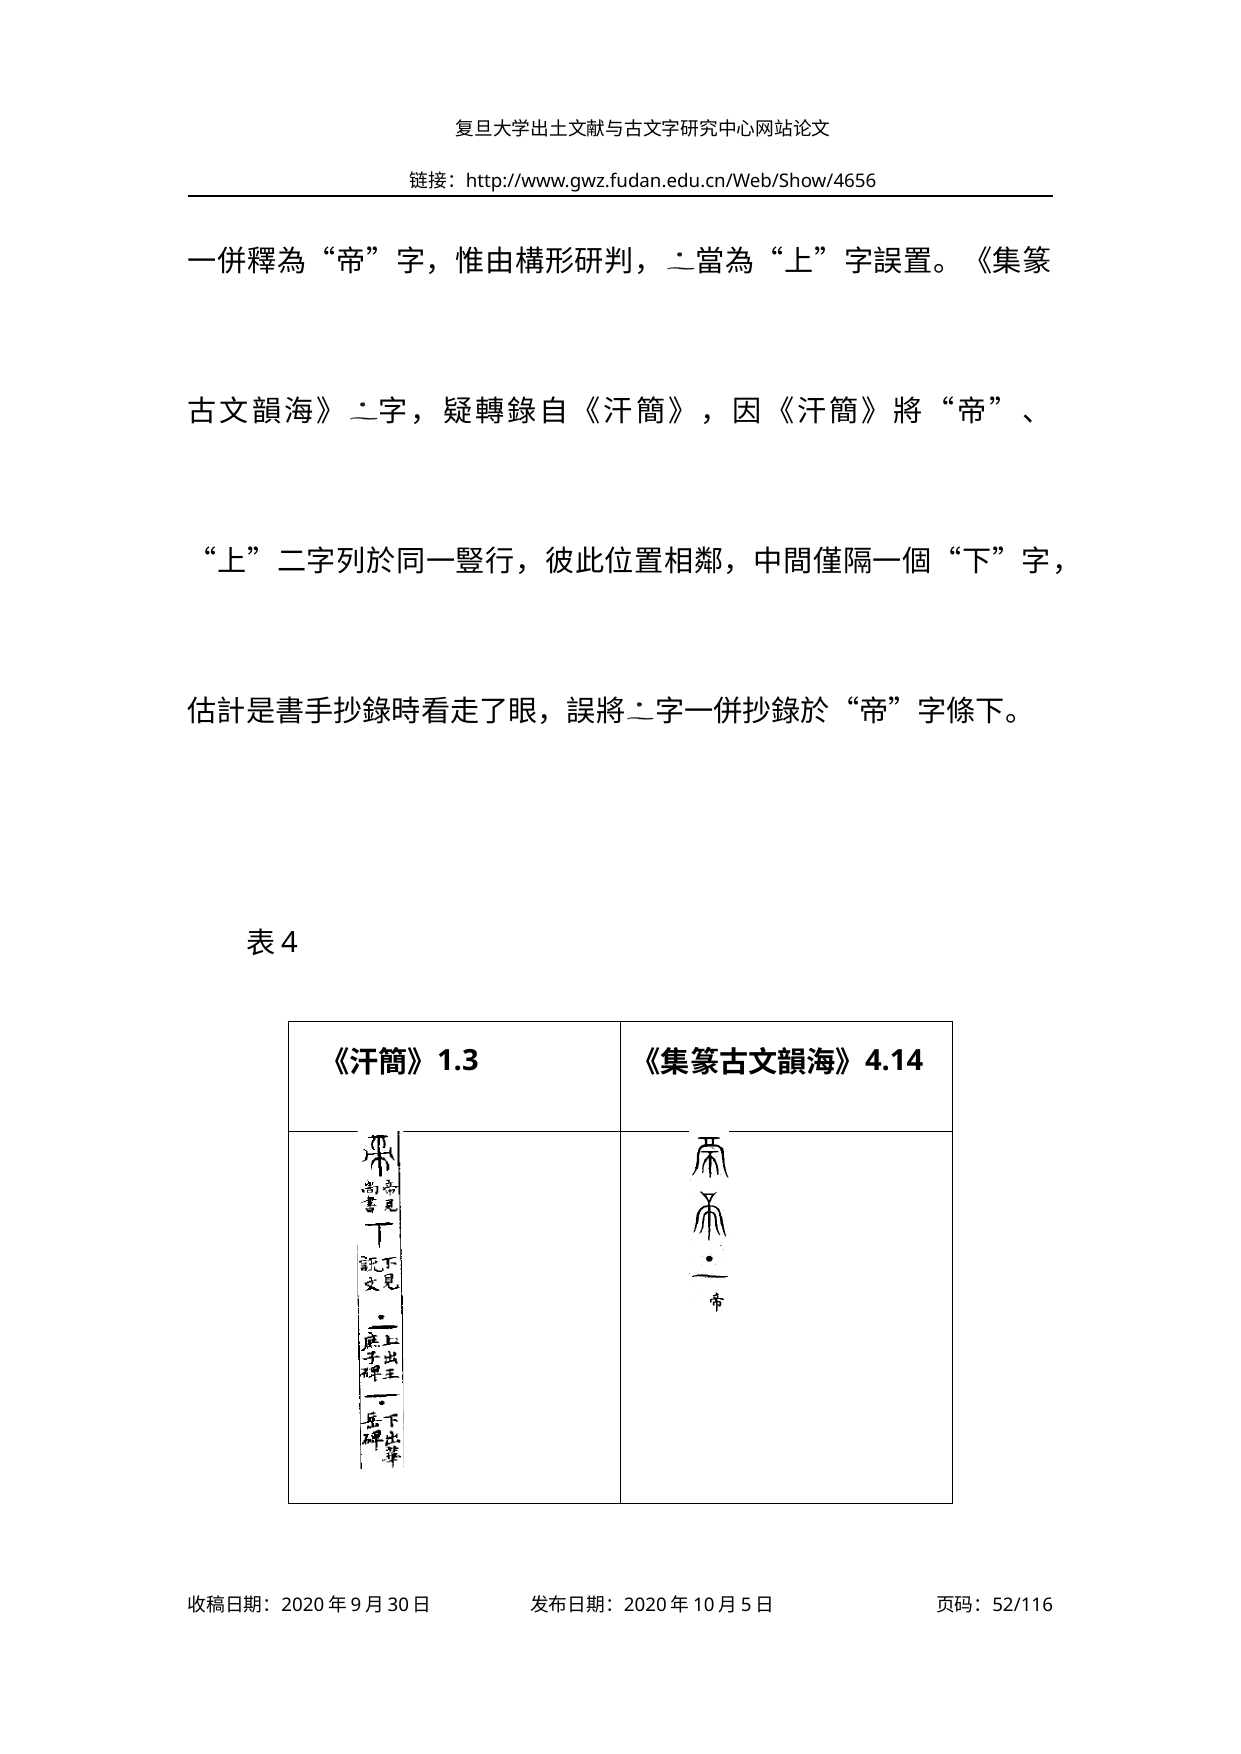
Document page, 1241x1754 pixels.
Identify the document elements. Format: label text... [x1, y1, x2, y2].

picture [348, 398, 379, 422]
picture [665, 248, 695, 272]
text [187, 222, 1053, 747]
table_header 《汗簡》1.3 [289, 1022, 620, 1131]
picture [689, 1131, 729, 1315]
table_header 《集篆古文韻海》4.14 [621, 1022, 952, 1131]
picture [625, 698, 655, 722]
picture [357, 1131, 404, 1469]
text 表4 [187, 904, 1053, 979]
table_cell [621, 1132, 952, 1502]
table_cell [289, 1132, 620, 1502]
